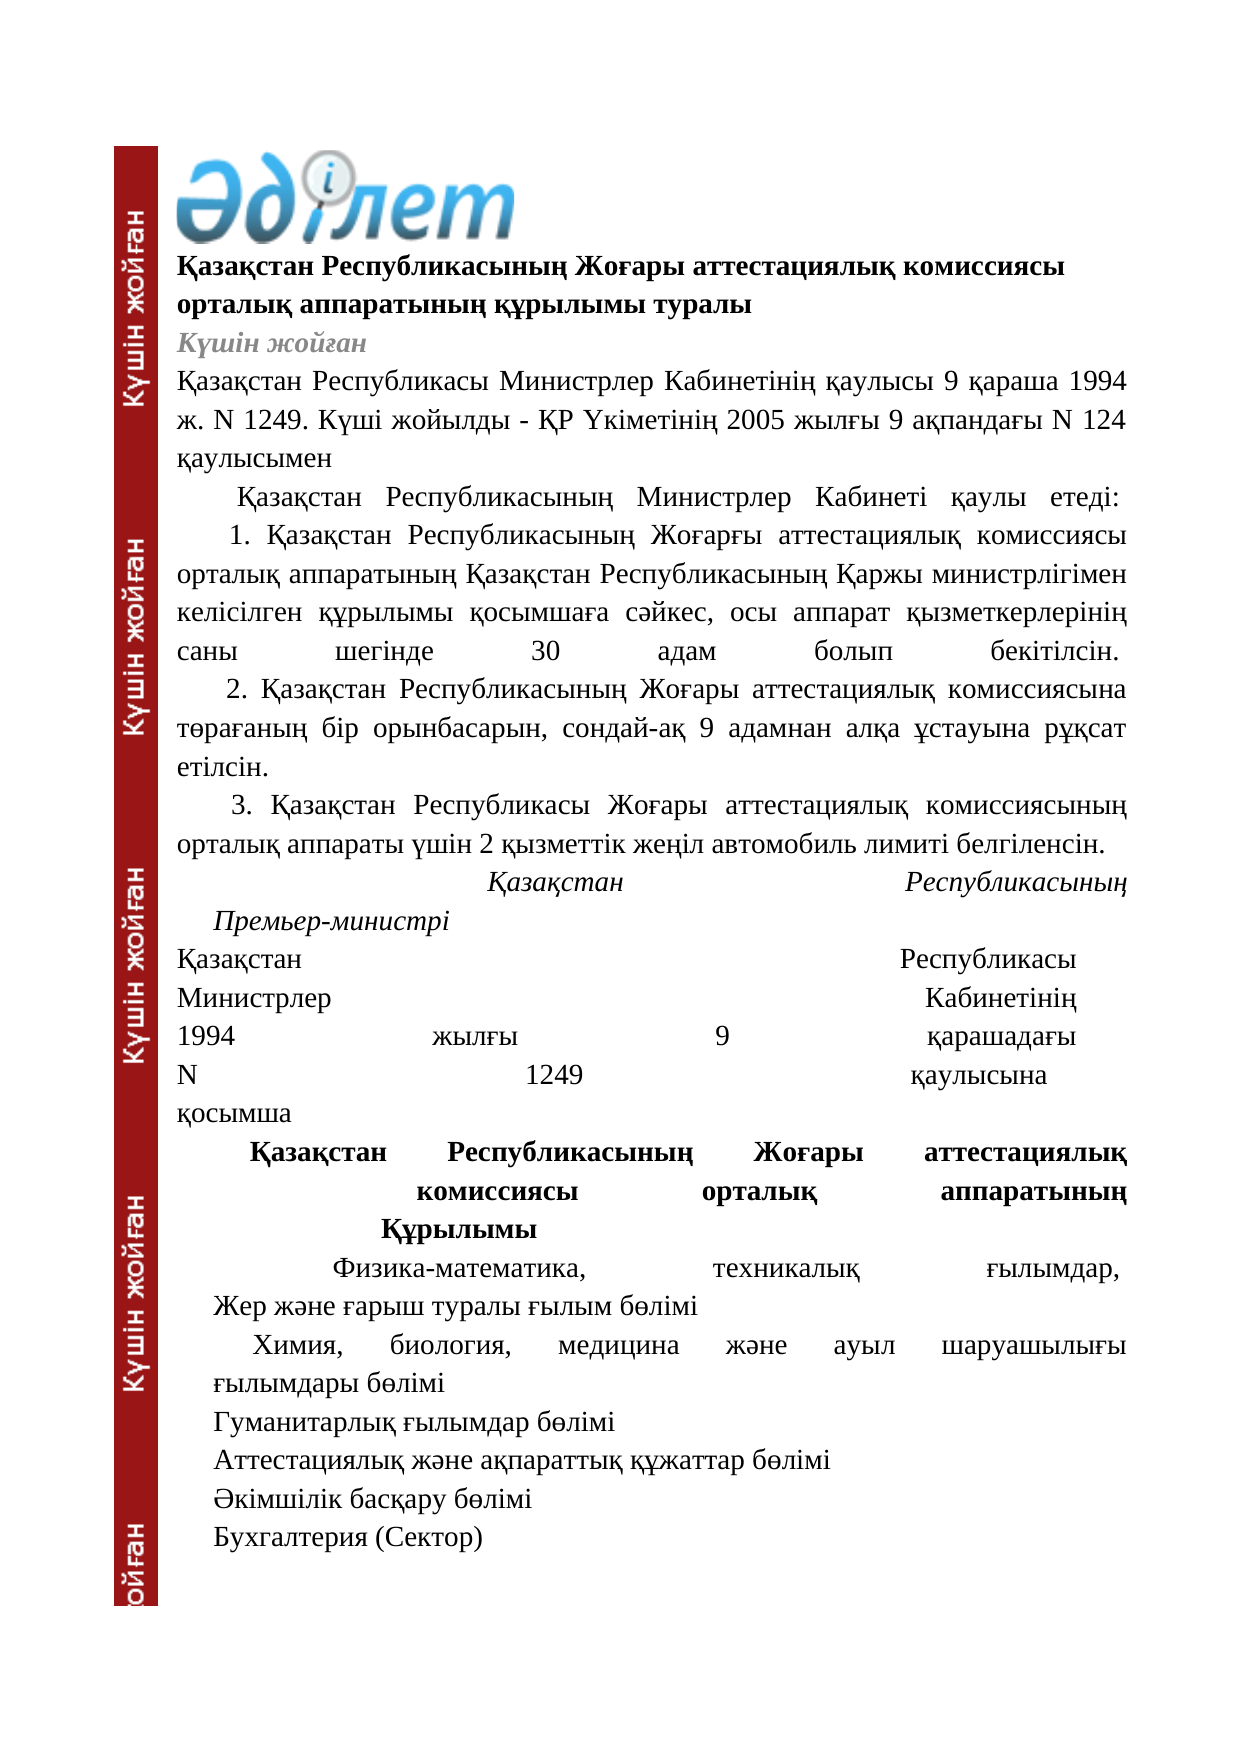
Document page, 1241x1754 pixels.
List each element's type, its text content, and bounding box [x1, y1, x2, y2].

picture [114, 1476, 158, 1481]
picture [114, 320, 158, 325]
text Физика-математика, техникалық ғылымдар, Жер және ғарыш туралы ғылым бөлiмi [112, 1250, 1128, 1322]
text Аттестациялық және ақпараттық құжаттар бөлiмi [112, 1442, 1128, 1476]
picture [114, 358, 158, 363]
text Қазақстан Республикасының Жоғары аттестациялық комиссиясы орталық аппаратының Құрылымы [112, 1134, 1128, 1245]
picture [114, 936, 158, 941]
picture [114, 859, 158, 864]
text Химия, биология, медицина және ауыл шаруашылығы ғылымдары бөлiмi [112, 1327, 1128, 1399]
picture [114, 1129, 158, 1134]
picture [114, 1553, 158, 1606]
text Гуманитарлық ғылымдар бөлiмi [112, 1404, 1128, 1437]
text Әкiмшiлiк басқару бөлiмi [112, 1481, 1128, 1514]
text Қазақстан Республикасының Жоғары аттестациялық комиссиясы орталық аппаратының құрылымы туралы [112, 248, 1128, 320]
picture [114, 1514, 158, 1519]
picture [114, 1437, 158, 1442]
picture [114, 1399, 158, 1404]
text Қазақстан Республикасының Министрлер Кабинетi қаулы етедi: 1. Қазақстан Республикасының Жоғарғы аттестациялық комиссиясы орталық аппаратының Қазақстан Республикасының Қаржы министрлiгiмен келiсiлген құрылымы қосымшаға сәйкес, осы аппарат қызметкерлерiнiң саны шегiнде 30 адам болып бекiтiлсiн. 2. Қазақстан Республикасының Жоғары аттестациялық комиссиясына төрағаның бiр орынбасарын, сондай-ақ 9 адамнан алқа ұстауына рұқсат етiлсiн. 3. Қазақстан Республикасы Жоғары аттестациялық комиссиясының орталық аппараты үшiн 2 қызметтiк жеңiл автомобиль лимитi белгiленсiн. [112, 479, 1128, 859]
text Қазақстан Республикасы Министрлер Кабинетiнiң 1994 жылғы 9 қарашадағы N 1249 қаулысына қосымша [112, 941, 1128, 1129]
picture [114, 1322, 158, 1327]
text Қазақстан Республикасы Министрлер Кабинетiнiң қаулысы 9 қараша 1994 ж. N 1249. Күші жойылды - ҚР Үкіметінің 2005 жылғы 9 ақпандағы N 124 қаулысымен [112, 363, 1128, 474]
picture [114, 1245, 158, 1250]
picture [114, 474, 158, 479]
text Күшін жойған [112, 325, 1128, 358]
text Қазақстан Республикасының Премьер-министрi [112, 864, 1128, 936]
picture [176, 150, 515, 244]
text Бухгалтерия (Сектор) [112, 1519, 1128, 1553]
picture [114, 146, 158, 248]
